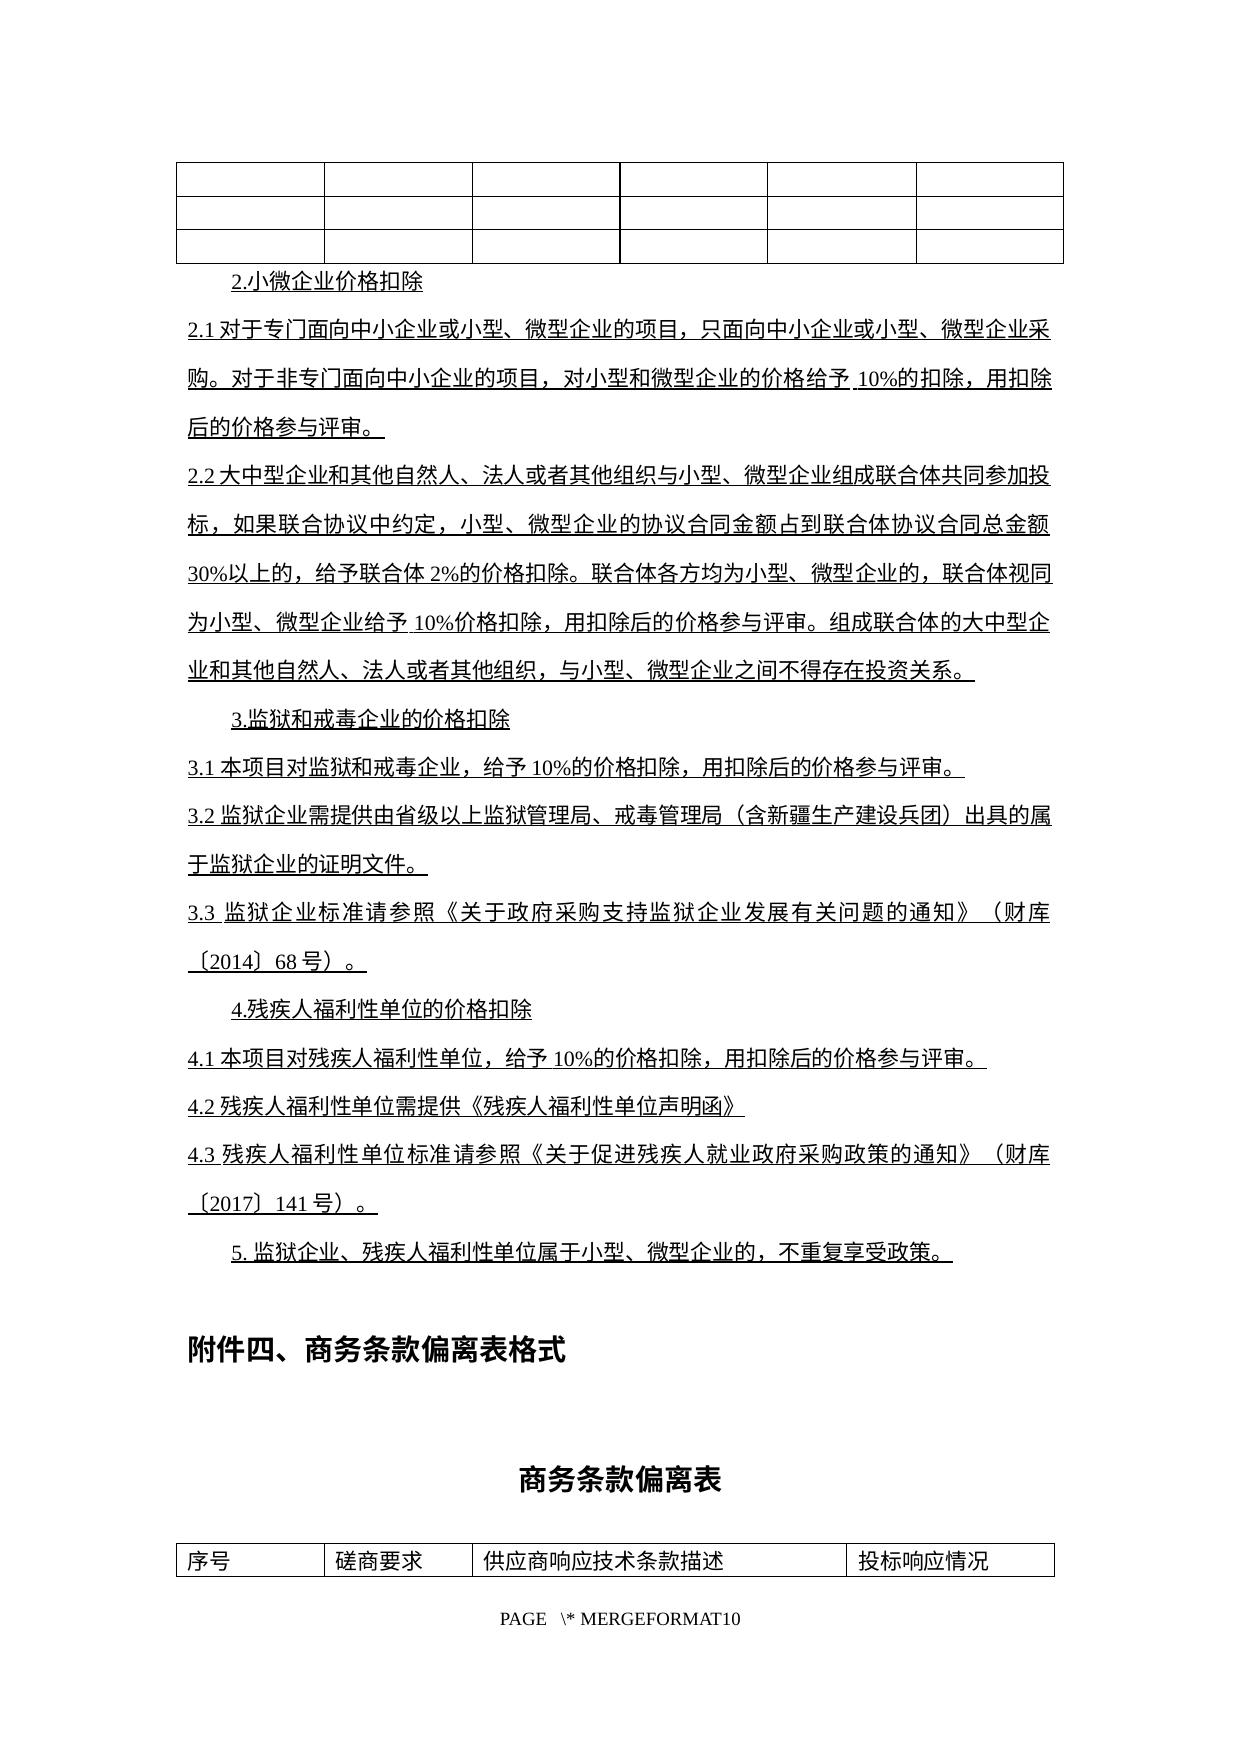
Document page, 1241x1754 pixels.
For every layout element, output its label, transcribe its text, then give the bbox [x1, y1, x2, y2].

table_cell [473, 230, 619, 263]
table_header 投标响应情况 [847, 1544, 1054, 1576]
table_header 供应商响应技术条款描述 [473, 1544, 846, 1576]
table_cell [917, 230, 1063, 263]
text 4.3 残疾人福利性单位标准请参照《关于促进残疾人就业政府采购政策的通知》（财库〔2017〕141号）。 [187, 1137, 1053, 1218]
table_cell [917, 163, 1063, 196]
table_header 序号 [177, 1544, 324, 1576]
table_cell [325, 197, 472, 229]
text 2.2大中型企业和其他自然人、法人或者其他组织与小型、微型企业组成联合体共同参加投标，如果联合协议中约定，小型、微型企业的协议合同金额占到联合体协议合同总金额30%以上的，给予联合体2%的价格扣除。联合体各方均为小型、微型企业的，联合体视同为小型、微型企业给予10%价格扣除，用扣除后的价格参与评审。组成联合体的大中型企业和其他自然人、法人或者其他组织，与小型、微型企业之间不得存在投资关系。 [187, 584, 1053, 685]
table_cell [177, 163, 324, 196]
table_cell [325, 163, 472, 196]
table_cell [177, 230, 324, 263]
text 2.小微企业价格扣除 [187, 264, 1053, 296]
table_cell [177, 197, 324, 229]
table_cell [768, 230, 916, 263]
table_cell [621, 230, 767, 263]
text 3.2 监狱企业需提供由省级以上监狱管理局、戒毒管理局（含新疆生产建设兵团）出具的属于监狱企业的证明文件。 [187, 798, 1053, 879]
text 2.2大中型企业和其他自然人、法人或者其他组织与小型、微型企业组成联合体共同参加投标，如果联合协议中约定，小型、微型企业的协议合同金额占到联合体协议合同总金额30%以上的，给予联合体2%的价格扣除。联合体各方均为小型、微型企业的，联合体视同为小型、微型企业给予10%价格扣除，用扣除后的价格参与评审。组成联合体的大中型企业和其他自然人、法人或者其他组织，与小型、微型企业之间不得存在投资关系。 [187, 458, 1053, 583]
text 2.1对于专门面向中小企业或小型、微型企业的项目，只面向中小企业或小型、微型企业采购。对于非专门面向中小企业的项目，对小型和微型企业的价格给予10%的扣除，用扣除后的价格参与评审。 [187, 312, 1053, 442]
table_cell [768, 197, 916, 229]
table_cell [768, 163, 916, 196]
table_cell [325, 230, 472, 263]
text 商务条款偏离表 [187, 1445, 1053, 1510]
text 4.1 本项目对残疾人福利性单位，给予10%的价格扣除，用扣除后的价格参与评审。 [187, 1040, 1053, 1073]
text 3.监狱和戒毒企业的价格扣除 [187, 701, 1053, 734]
text 3.1 本项目对监狱和戒毒企业，给予10%的价格扣除，用扣除后的价格参与评审。 [187, 749, 1053, 782]
text 3.3 监狱企业标准请参照《关于政府采购支持监狱企业发展有关问题的通知》（财库〔2014〕68号）。 [187, 895, 1053, 976]
text 4.残疾人福利性单位的价格扣除 [187, 992, 1053, 1024]
table_header 磋商要求 [325, 1544, 472, 1576]
text 5. 监狱企业、残疾人福利性单位属于小型、微型企业的，不重复享受政策。 [187, 1234, 1053, 1267]
text 附件四、商务条款偏离表格式 [187, 1315, 1053, 1380]
table_cell [473, 197, 619, 229]
text 4.2 残疾人福利性单位需提供《残疾人福利性单位声明函》 [187, 1089, 1053, 1121]
table_cell [621, 163, 767, 196]
table_cell [917, 197, 1063, 229]
table_cell [621, 197, 767, 229]
table_cell [473, 163, 619, 196]
